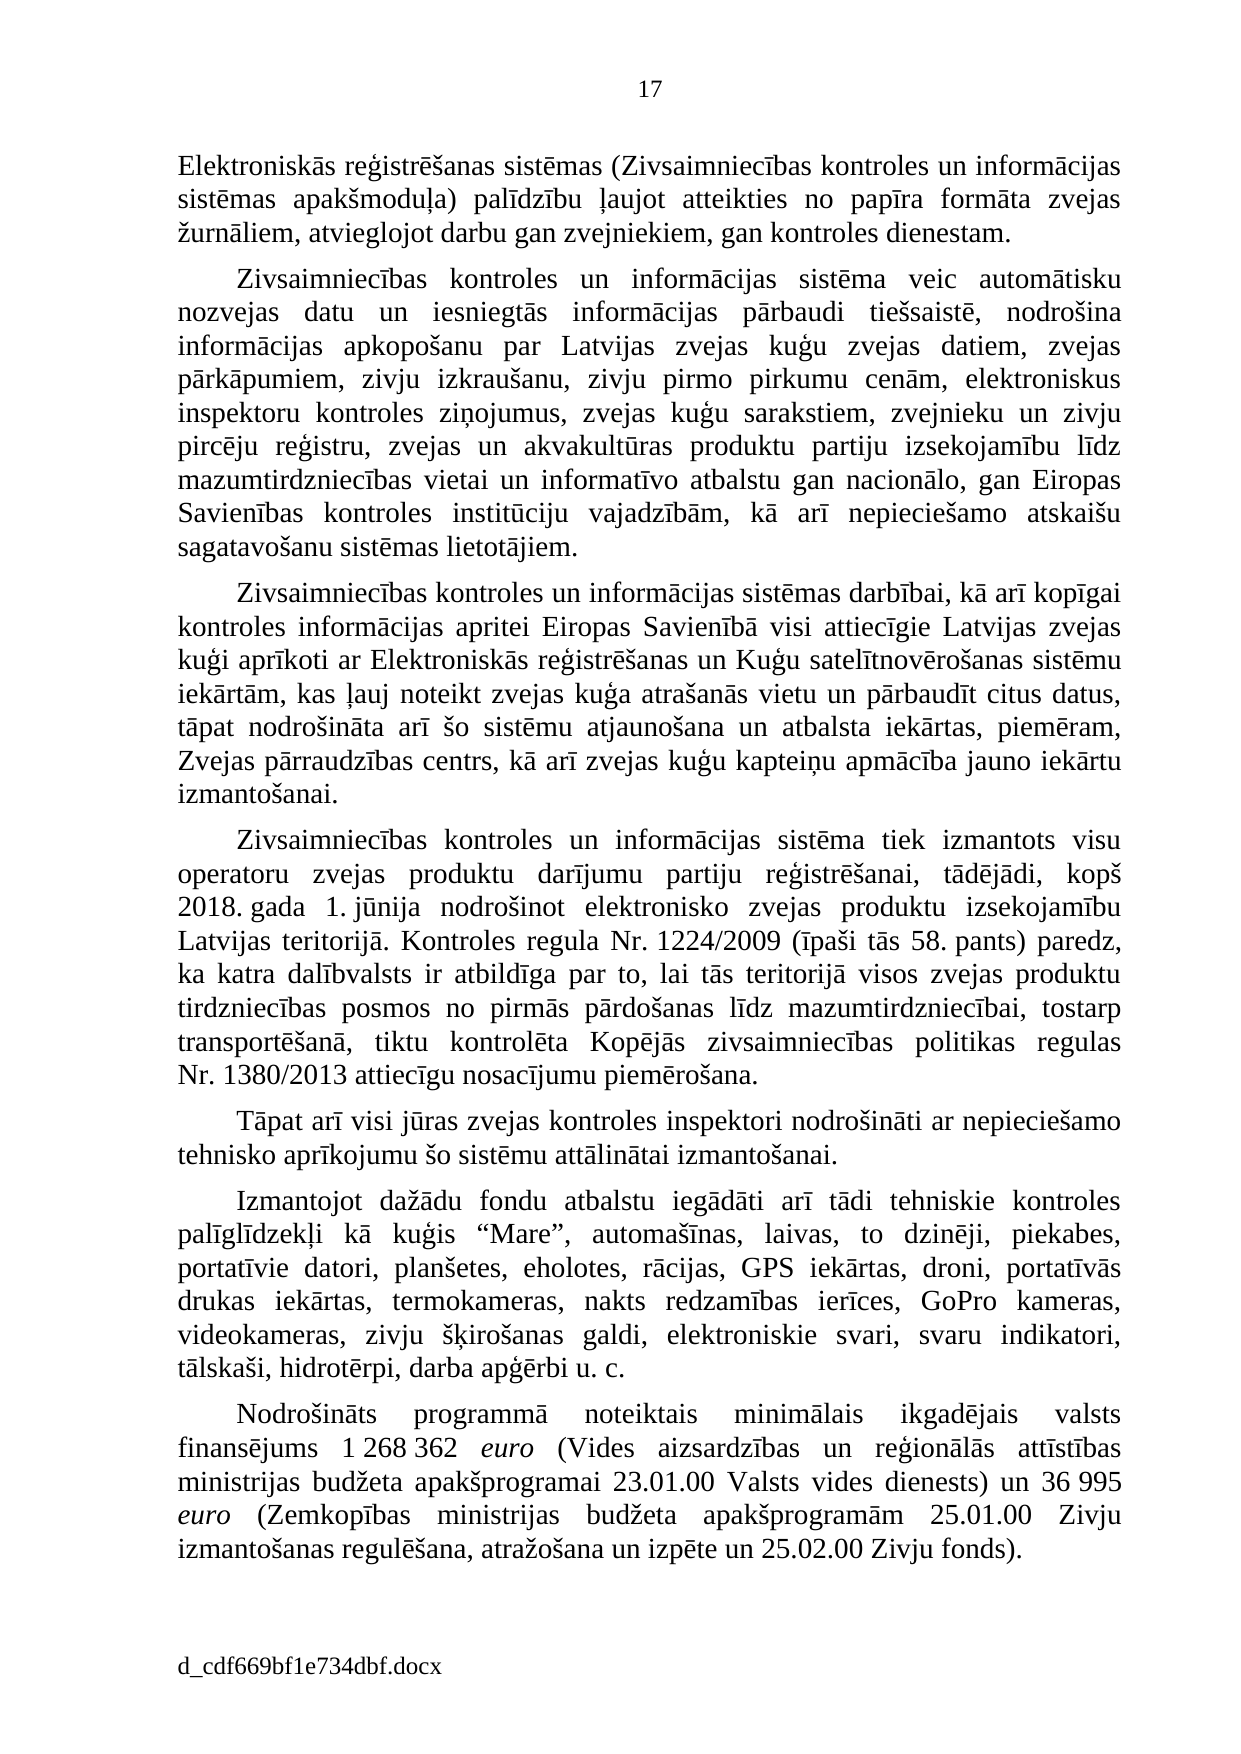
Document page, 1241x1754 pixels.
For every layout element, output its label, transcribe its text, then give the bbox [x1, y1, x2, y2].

text Zivsaimniecības kontroles un informācijas sistēma veic automātisku nozvejas datu un iesniegtās informācijas pārbaudi tiešsaistē, nodrošina informācijas apkopošanu par Latvijas zvejas kuģu zvejas datiem, zvejas pārkāpumiem, zivju izkraušanu, zivju pirmo pirkumu cenām, elektroniskus inspektoru kontroles ziņojumus, zvejas kuģu sarakstiem, zvejnieku un zivju pircēju reģistru, zvejas un akvakultūras produktu partiju izsekojamību līdz mazumtirdzniecības vietai un informatīvo atbalstu gan nacionālo, gan Eiropas Savienības kontroles institūciju vajadzībām, kā arī nepieciešamo atskaišu sagatavošanu sistēmas lietotājiem. [177, 261, 1122, 563]
text Zivsaimniecības kontroles un informācijas sistēmas darbībai, kā arī kopīgai kontroles informācijas apritei Eiropas Savienībā visi attiecīgie Latvijas zvejas kuģi aprīkoti ar Elektroniskās reģistrēšanas un Kuģu satelītnovērošanas sistēmu iekārtām, kas ļauj noteikt zvejas kuģa atrašanās vietu un pārbaudīt citus datus, tāpat nodrošināta arī šo sistēmu atjaunošana un atbalsta iekārtas, piemēram, Zvejas pārraudzības centrs, kā arī zvejas kuģu kapteiņu apmācība jauno iekārtu izmantošanai. [177, 575, 1122, 810]
text Tāpat arī visi jūras zvejas kontroles inspektori nodrošināti ar nepieciešamo tehnisko aprīkojumu šo sistēmu attālinātai izmantošanai. [177, 1103, 1122, 1170]
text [177, 148, 1122, 248]
text Izmantojot dažādu fondu atbalstu iegādāti arī tādi tehniskie kontroles palīglīdzekļi kā kuģis “Mare”, automašīnas, laivas, to dzinēji, piekabes, portatīvie datori, planšetes, eholotes, rācijas, GPS iekārtas, droni, portatīvās drukas iekārtas, termokameras, nakts redzamības ierīces, GoPro kameras, videokameras, zivju šķirošanas galdi, elektroniskie svari, svaru indikatori, tālskaši, hidrotērpi, darba apģērbi u. c. [177, 1183, 1122, 1384]
text Zivsaimniecības kontroles un informācijas sistēma tiek izmantots visu operatoru zvejas produktu darījumu partiju reģistrēšanai, tādējādi, kopš 2018. gada 1. jūnija nodrošinot elektronisko zvejas produktu izsekojamību Latvijas teritorijā. Kontroles regula Nr. 1224/2009 (īpaši tās 58. pants) paredz, ka katra dalībvalsts ir atbildīga par to, lai tās teritorijā visos zvejas produktu tirdzniecības posmos no pirmās pārdošanas līdz mazumtirdzniecībai, tostarp transportēšanā, tiktu kontrolēta Kopējās zivsaimniecības politikas regulas Nr. 1380/2013 attiecīgu nosacījumu piemērošana. [177, 822, 1122, 1091]
text Nodrošināts programmā noteiktais minimālais ikgadējais valsts finansējums 1 268 362 euro (Vides aizsardzības un reģionālās attīstības ministrijas budžeta apakšprogramai 23.01.00 Valsts vides dienests) un 36 995 euro (Zemkopības ministrijas budžeta apakšprogramām 25.01.00 Zivju izmantošanas regulēšana, atražošana un izpēte un 25.02.00 Zivju fonds). [177, 1397, 1122, 1564]
